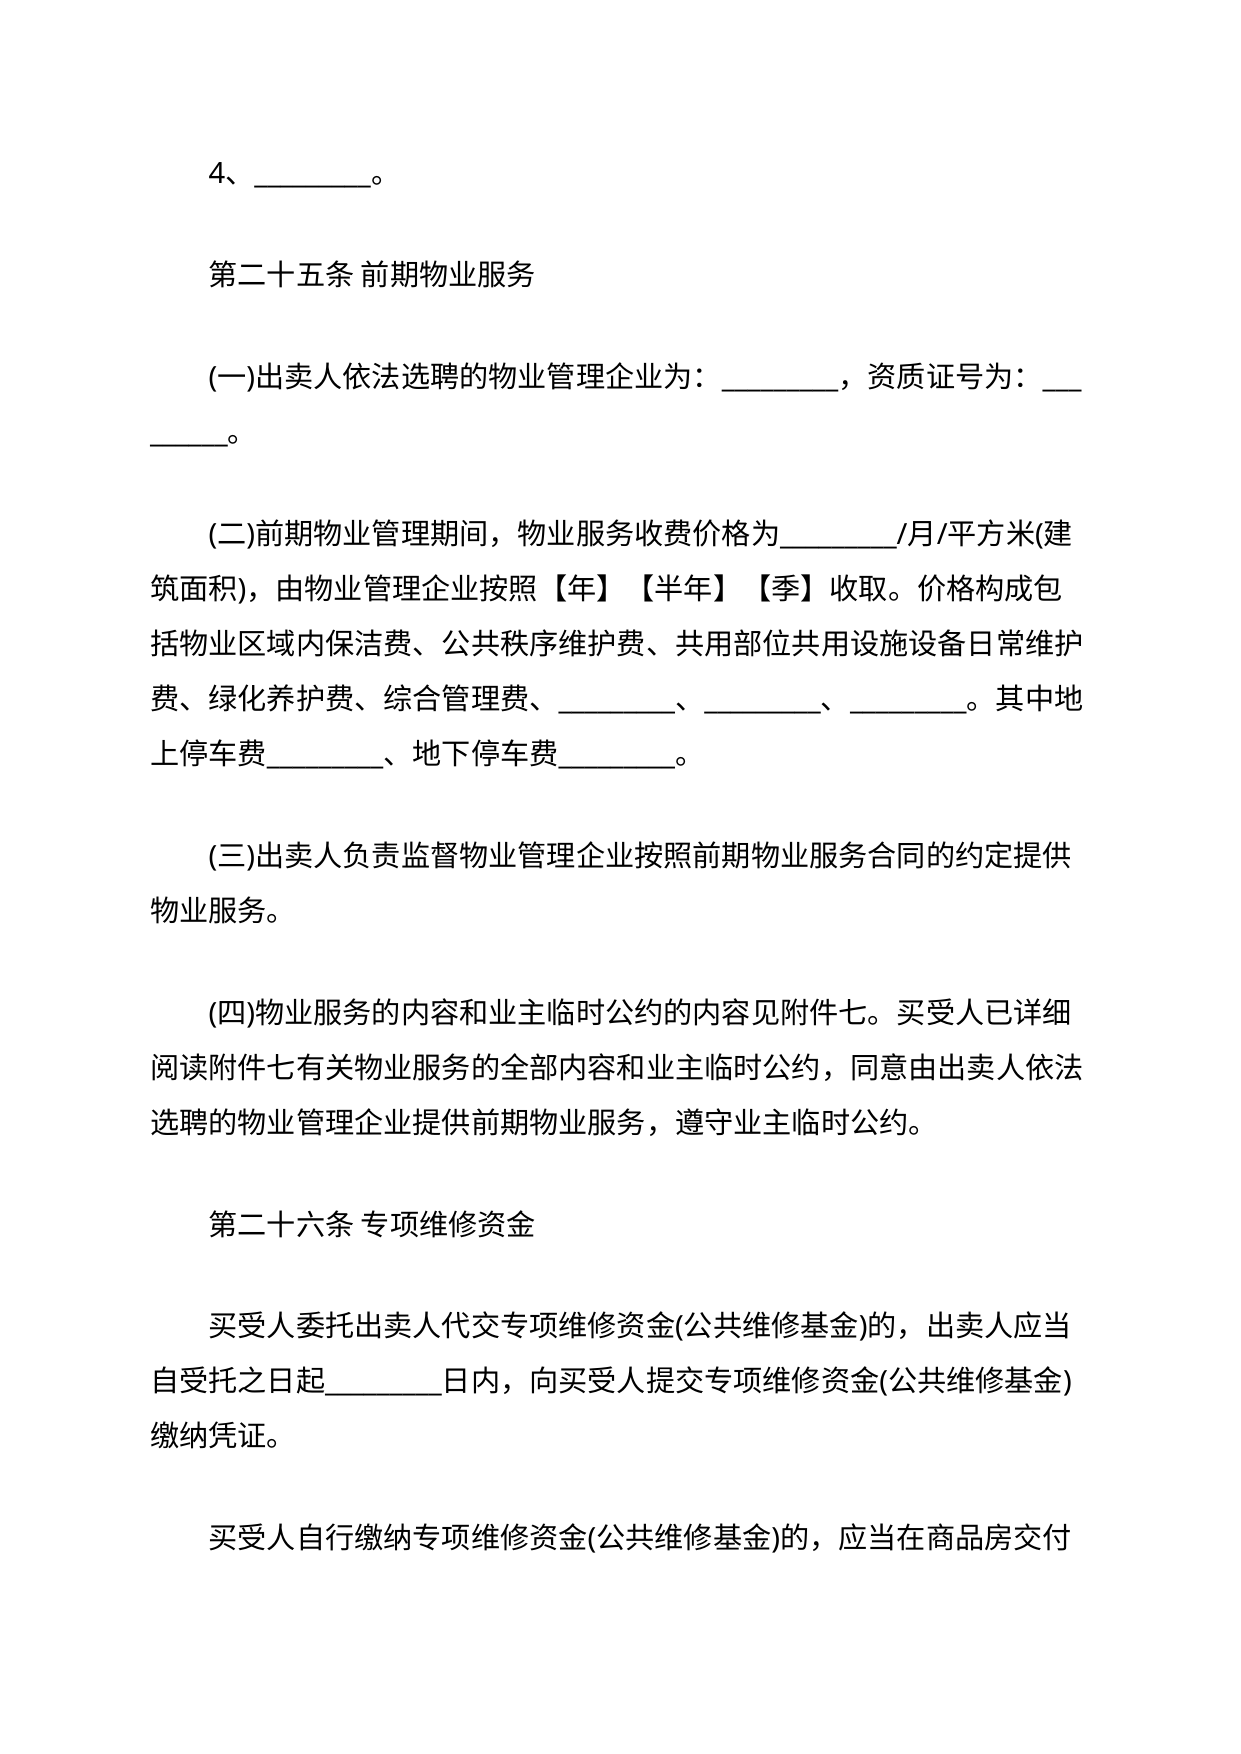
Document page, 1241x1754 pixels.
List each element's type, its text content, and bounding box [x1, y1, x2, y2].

text (一)出卖人依法选聘的物业管理企业为：_________，资质证号为：_________。 [150, 354, 1090, 451]
text (四)物业服务的内容和业主临时公约的内容见附件七。买受人已详细阅读附件七有关物业服务的全部内容和业主临时公约，同意由出卖人依法选聘的物业管理企业提供前期物业服务，遵守业主临时公约。 [150, 989, 1090, 1142]
text (二)前期物业管理期间，物业服务收费价格为_________/月/平方米(建筑面积)，由物业管理企业按照【年】【半年】【季】收取。价格构成包括物业区域内保洁费、公共秩序维护费、共用部位共用设施设备日常维护费、绿化养护费、综合管理费、_________、_________、_________。其中地上停车费_________、地下停车费_________。 [150, 511, 1090, 773]
text 4、_________。 [150, 150, 1090, 192]
text 买受人委托出卖人代交专项维修资金(公共维修基金)的，出卖人应当自受托之日起_________日内，向买受人提交专项维修资金(公共维修基金)缴纳凭证。 [150, 1303, 1090, 1455]
text 第二十六条 专项维修资金 [150, 1201, 1090, 1243]
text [150, 1514, 1090, 1557]
text 第二十五条 前期物业服务 [150, 252, 1090, 294]
text (三)出卖人负责监督物业管理企业按照前期物业服务合同的约定提供物业服务。 [150, 833, 1090, 930]
